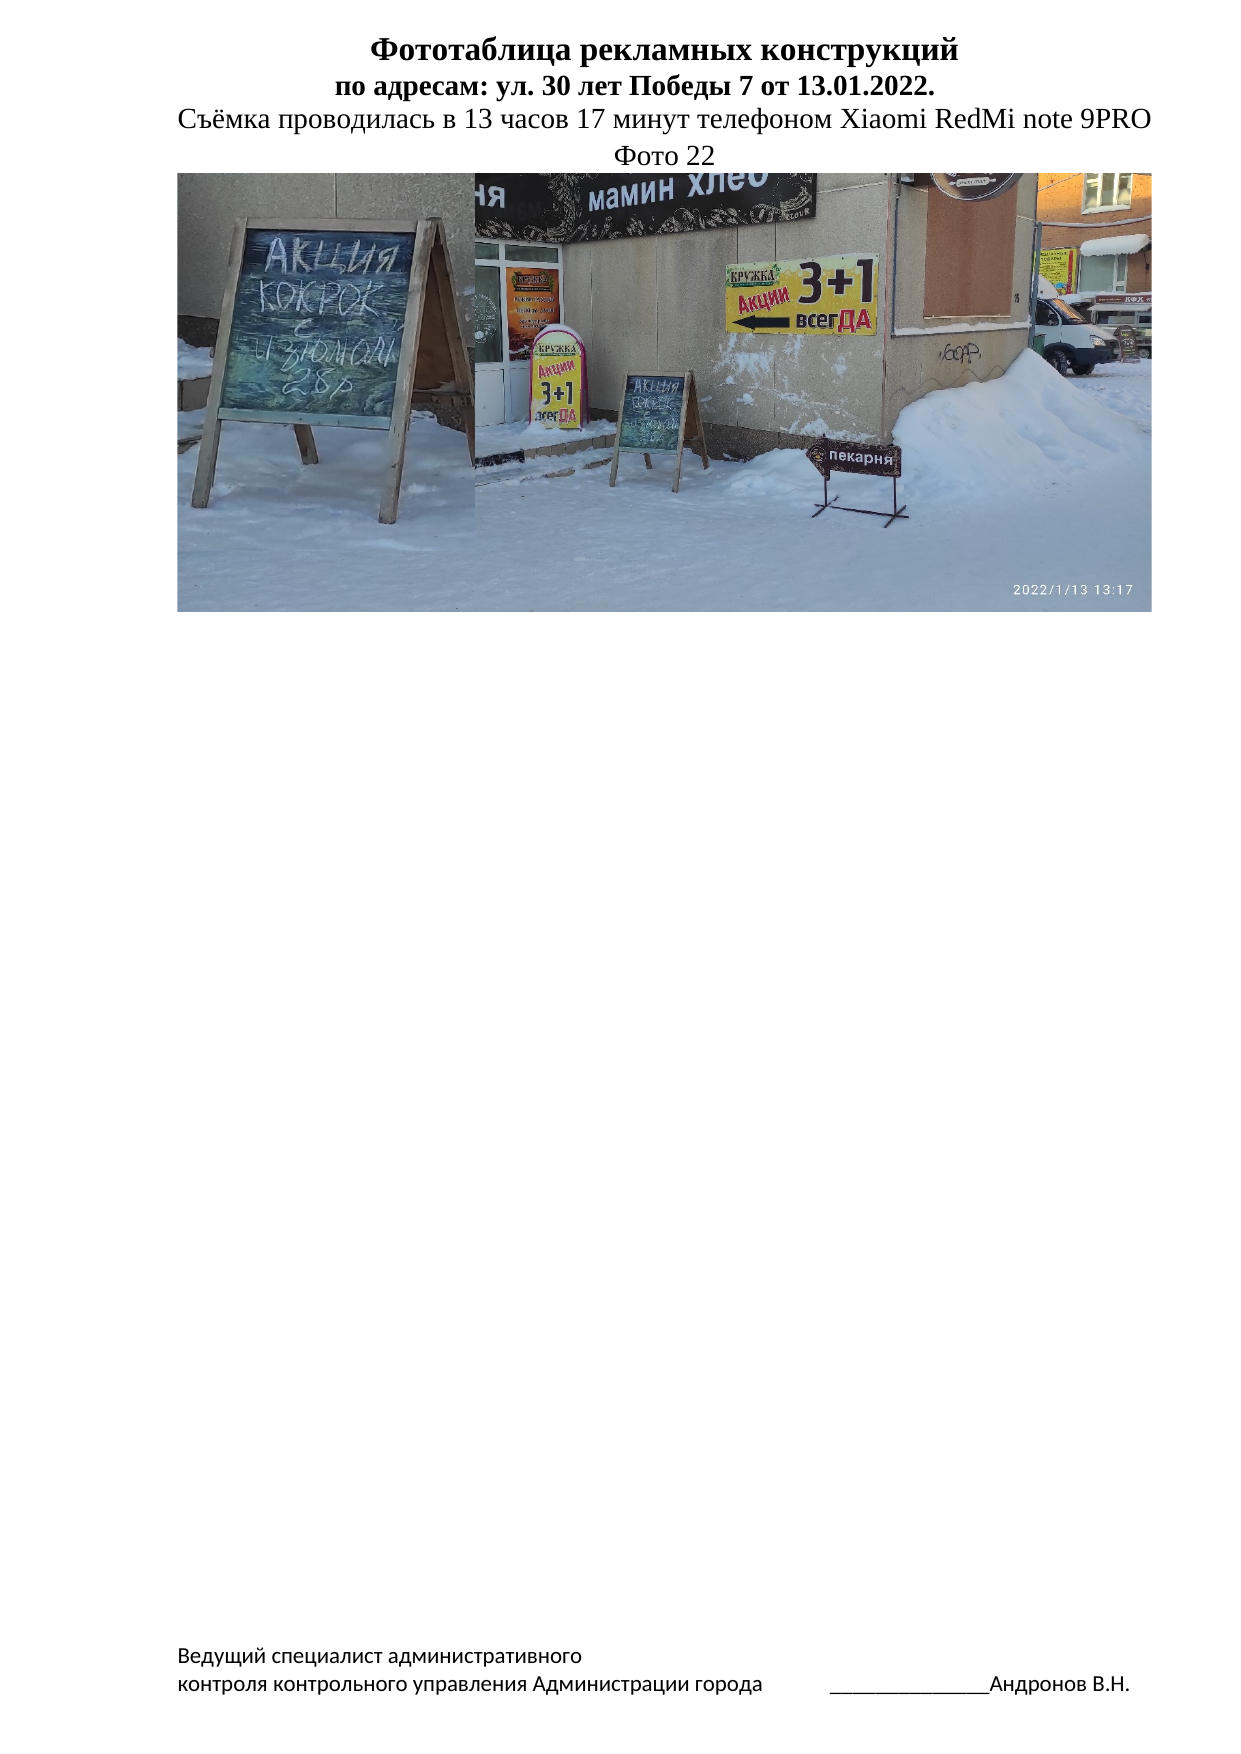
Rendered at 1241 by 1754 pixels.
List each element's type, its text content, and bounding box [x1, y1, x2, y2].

text Фототаблица рекламных конструкций [177, 29, 1152, 68]
text Фото 22 [177, 138, 1152, 173]
picture [177, 173, 1152, 612]
text Съёмка проводилась в 13 часов 17 минут телефоном Xiaomi RedMi note 9PRO [177, 101, 1152, 135]
text по адресам: ул. 30 лет Победы 7 от 13.01.2022. [118, 68, 1152, 101]
